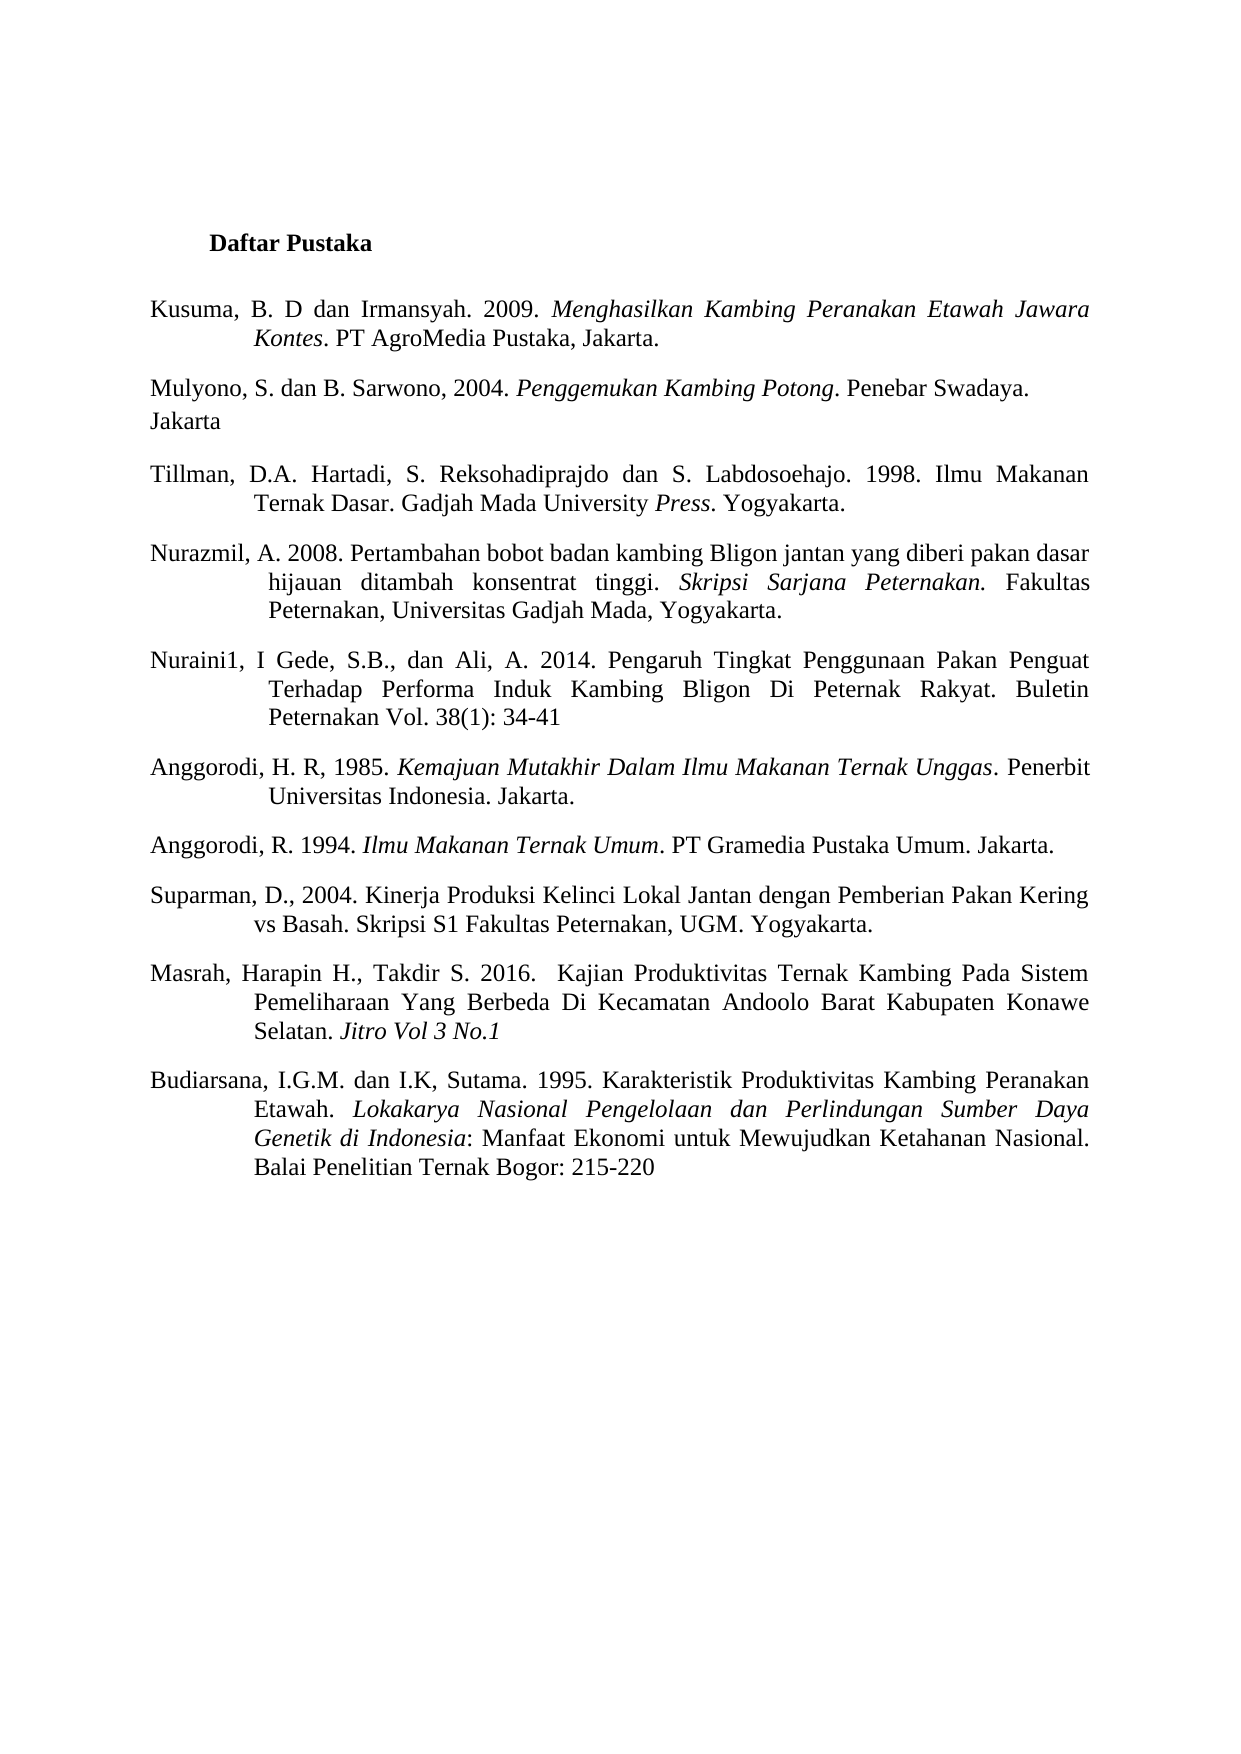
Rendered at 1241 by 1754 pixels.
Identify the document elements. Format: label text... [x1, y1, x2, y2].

text Suparman, D., 2004. Kinerja Produksi Kelinci Lokal Jantan dengan Pemberian Pakan Kering vs Basah. Skripsi S1 Fakultas Peternakan, UGM. Yogyakarta. [150, 880, 1090, 937]
text Daftar Pustaka [209, 228, 1090, 257]
text Nuraini1, I Gede, S.B., dan Ali, A. 2014. Pengaruh Tingkat Penggunaan Pakan Penguat Terhadap Performa Induk Kambing Bligon Di Peternak Rakyat. Buletin Peternakan Vol. 38(1): 34-41 [150, 645, 1090, 731]
text Masrah, Harapin H., Takdir S. 2016. Kajian Produktivitas Ternak Kambing Pada Sistem Pemeliharaan Yang Berbeda Di Kecamatan Andoolo Barat Kabupaten Konawe Selatan. Jitro Vol 3 No.1 [150, 958, 1090, 1044]
text Nurazmil, A. 2008. Pertambahan bobot badan kambing Bligon jantan yang diberi pakan dasar hijauan ditambah konsentrat tinggi. Skripsi Sarjana Peternakan. Fakultas Peternakan, Universitas Gadjah Mada, Yogyakarta. [150, 538, 1090, 624]
text Anggorodi, H. R, 1985. Kemajuan Mutakhir Dalam Ilmu Makanan Ternak Unggas. Penerbit Universitas Indonesia. Jakarta. [150, 752, 1090, 809]
text Anggorodi, R. 1994. Ilmu Makanan Ternak Umum. PT Gramedia Pustaka Umum. Jakarta. [150, 830, 1090, 859]
text Mulyono, S. dan B. Sarwono, 2004. Penggemukan Kambing Potong. Penebar Swadaya. Jakarta [150, 373, 1090, 434]
text Tillman, D.A. Hartadi, S. Reksohadiprajdo dan S. Labdosoehajo. 1998. Ilmu Makanan Ternak Dasar. Gadjah Mada University Press. Yogyakarta. [150, 459, 1090, 517]
text Kusuma, B. D dan Irmansyah. 2009. Menghasilkan Kambing Peranakan Etawah Jawara Kontes. PT AgroMedia Pustaka, Jakarta. [150, 294, 1090, 352]
text Budiarsana, I.G.M. dan I.K, Sutama. 1995. Karakteristik Produktivitas Kambing Peranakan Etawah. Lokakarya Nasional Pengelolaan dan Perlindungan Sumber Daya Genetik di Indonesia: Manfaat Ekonomi untuk Mewujudkan Ketahanan Nasional. Balai Penelitian Ternak Bogor: 215-220 [150, 1065, 1090, 1180]
